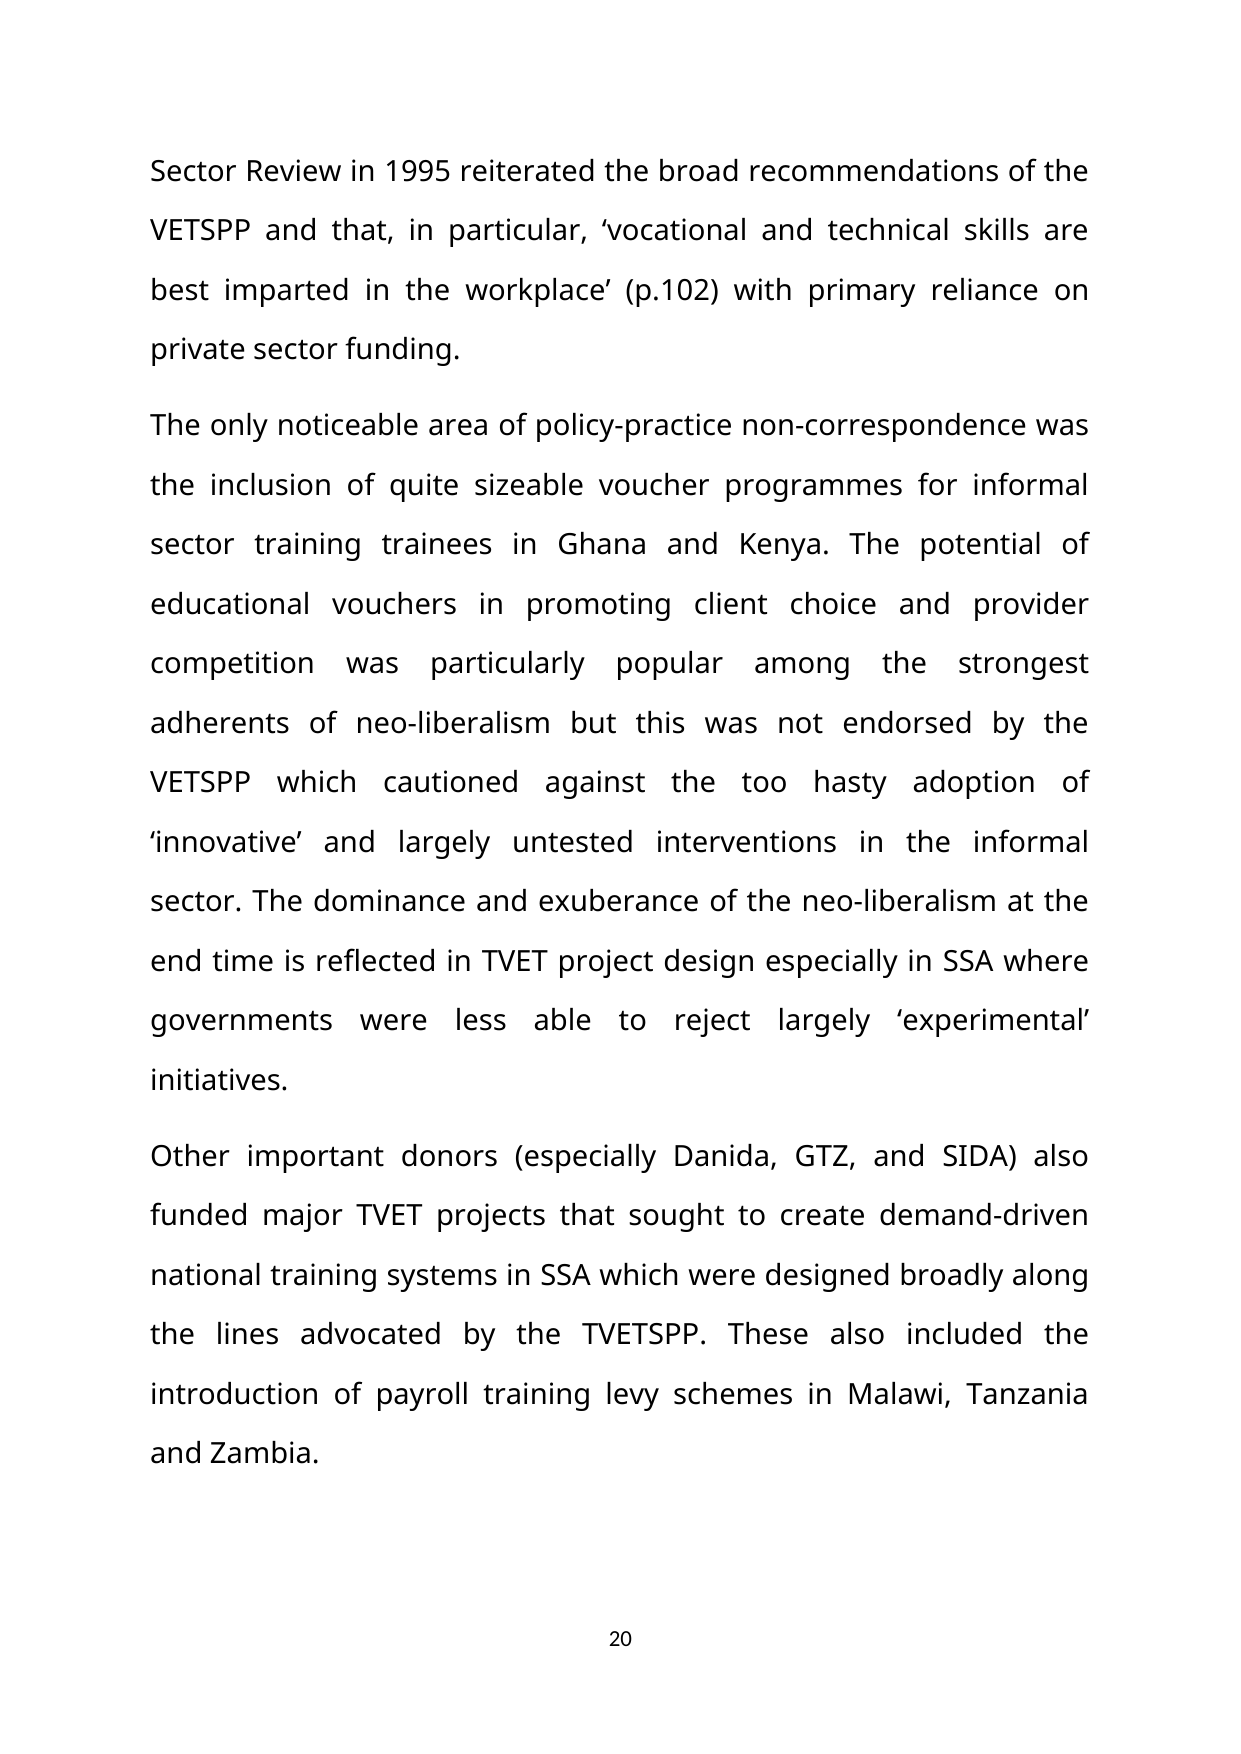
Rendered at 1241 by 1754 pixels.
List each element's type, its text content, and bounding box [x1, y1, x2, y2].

text The only noticeable area of policy-practice non-correspondence was the inclusion of quite sizeable voucher programmes for informal sector training trainees in Ghana and Kenya. The potential of educational vouchers in promoting client choice and provider competition was particularly popular among the strongest adherents of neo-liberalism but this was not endorsed by the VETSPP which cautioned against the too hasty adoption of ‘innovative’ and largely untested interventions in the informal sector. The dominance and exuberance of the neo-liberalism at the end time is reflected in TVET project design especially in SSA where governments were less able to reject largely ‘experimental’ initiatives. [150, 404, 1090, 1098]
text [150, 150, 1090, 368]
text Other important donors (especially Danida, GTZ, and SIDA) also funded major TVET projects that sought to create demand-driven national training systems in SSA which were designed broadly along the lines advocated by the TVETSPP. These also included the introduction of payroll training levy schemes in Malawi, Tanzania and Zambia. [150, 1135, 1090, 1472]
